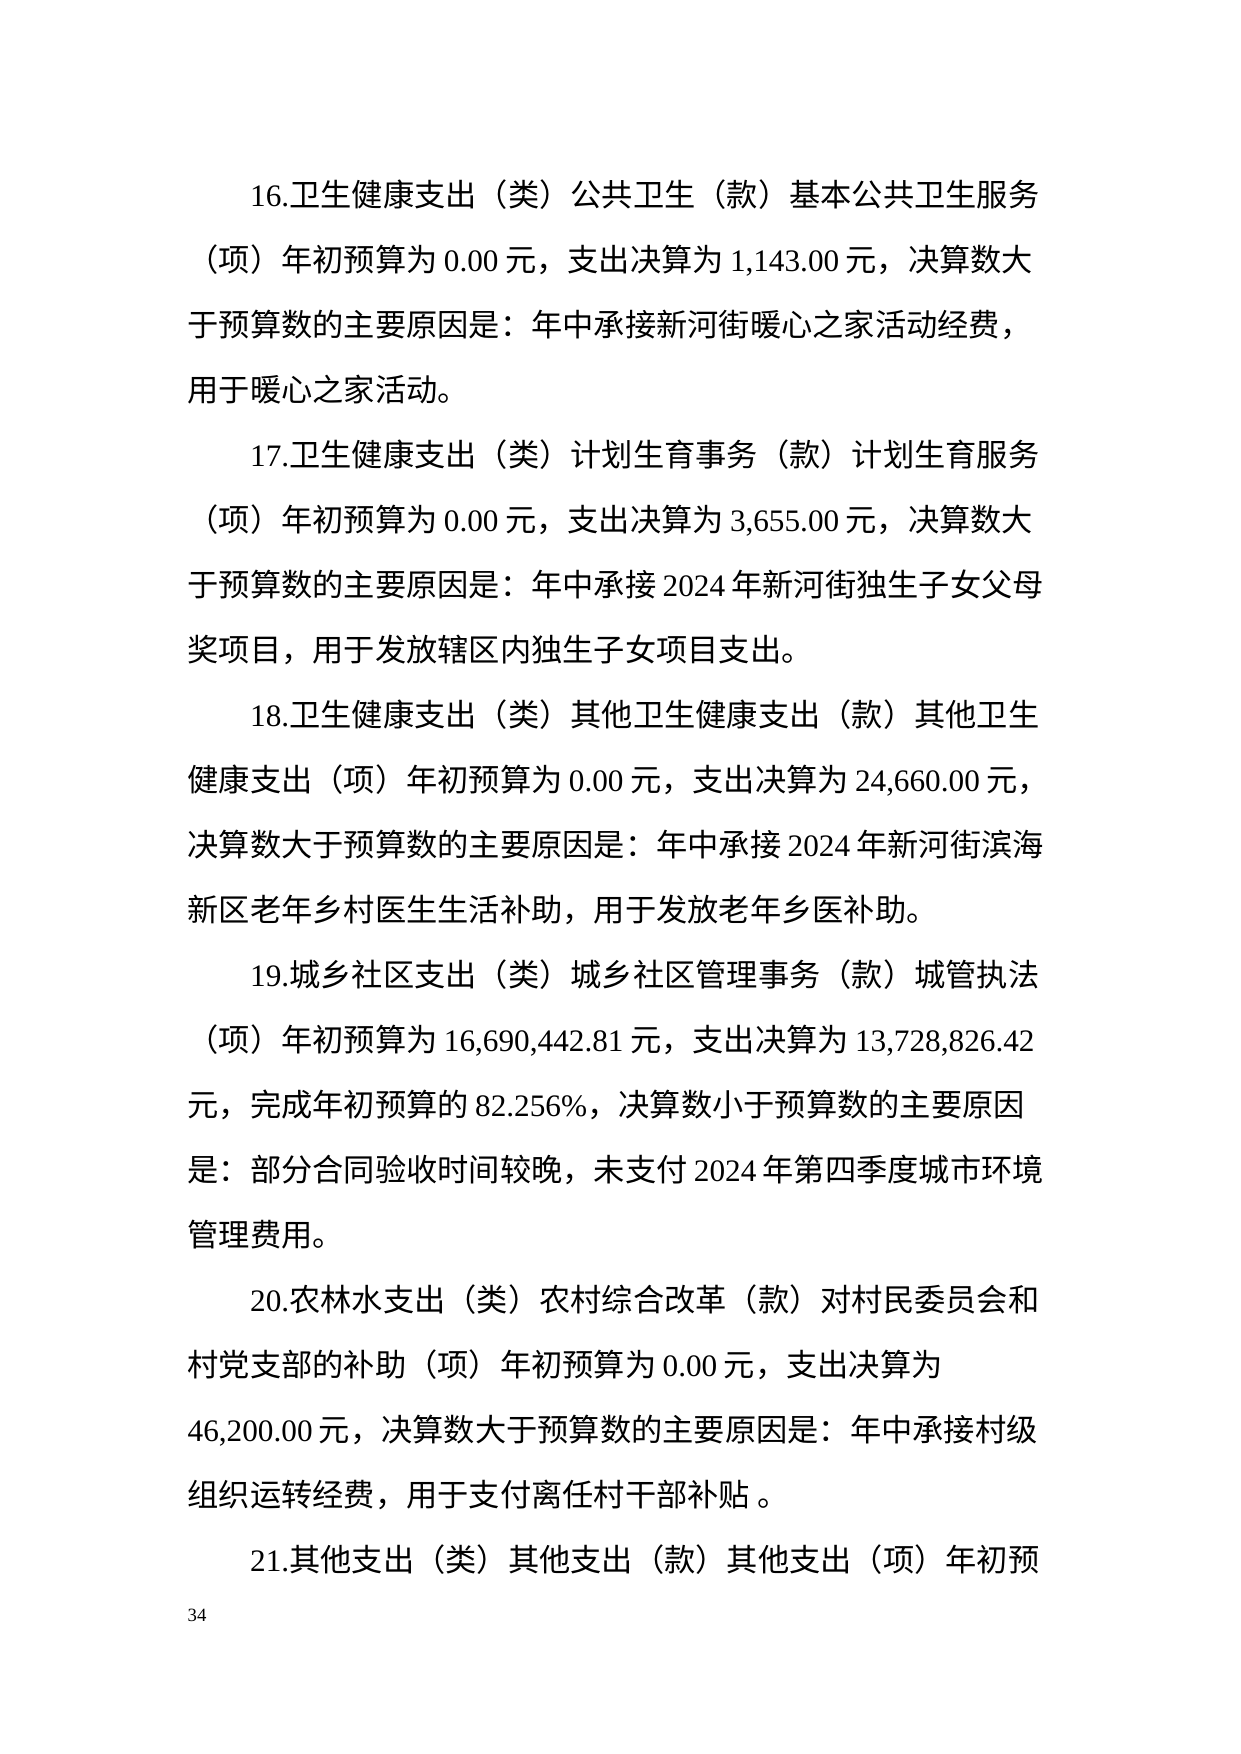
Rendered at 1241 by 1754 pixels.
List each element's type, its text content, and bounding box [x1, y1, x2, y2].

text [187, 1525, 1053, 1590]
text 19.城乡社区支出（类）城乡社区管理事务（款）城管执法（项）年初预算为16,690,442.81元，支出决算为13,728,826.42元，完成年初预算的82.256%，决算数小于预算数的主要原因是：部分合同验收时间较晚，未支付2024年第四季度城市环境管理费用。 [187, 940, 1053, 1265]
text 20.农林水支出（类）农村综合改革（款）对村民委员会和村党支部的补助（项）年初预算为0.00元，支出决算为46,200.00元，决算数大于预算数的主要原因是：年中承接村级组织运转经费，用于支付离任村干部补贴 。 [187, 1265, 1053, 1525]
text 16.卫生健康支出（类）公共卫生（款）基本公共卫生服务（项）年初预算为0.00元，支出决算为1,143.00元，决算数大于预算数的主要原因是：年中承接新河街暖心之家活动经费，用于暖心之家活动。 [187, 160, 1053, 420]
text 17.卫生健康支出（类）计划生育事务（款）计划生育服务（项）年初预算为0.00元，支出决算为3,655.00元，决算数大于预算数的主要原因是：年中承接2024年新河街独生子女父母奖项目，用于发放辖区内独生子女项目支出。 [187, 420, 1053, 680]
text 18.卫生健康支出（类）其他卫生健康支出（款）其他卫生健康支出（项）年初预算为0.00元，支出决算为24,660.00元，决算数大于预算数的主要原因是：年中承接2024年新河街滨海新区老年乡村医生生活补助，用于发放老年乡医补助。 [187, 680, 1053, 940]
